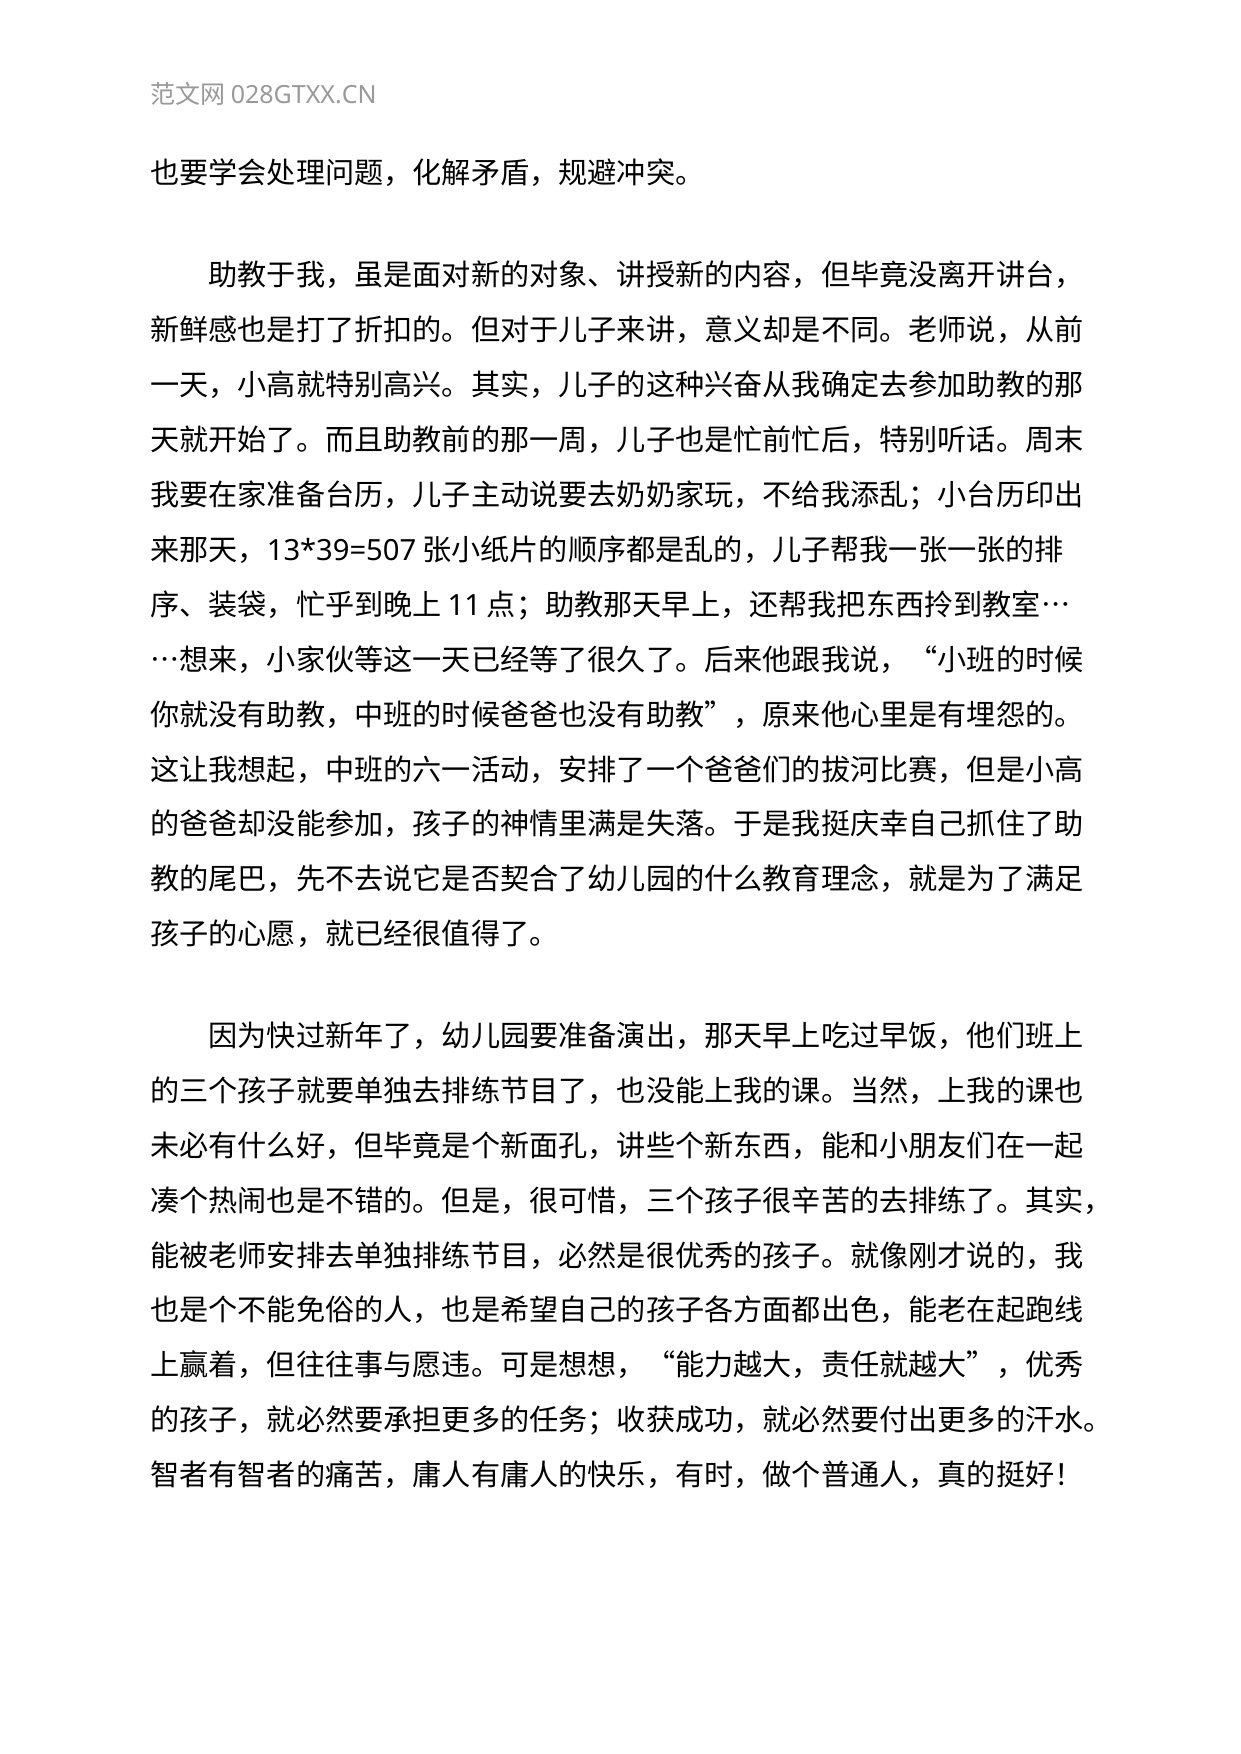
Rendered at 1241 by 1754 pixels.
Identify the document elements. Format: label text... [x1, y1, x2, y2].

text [150, 150, 1090, 192]
text 因为快过新年了，幼儿园要准备演出，那天早上吃过早饭，他们班上的三个孩子就要单独去排练节目了，也没能上我的课。当然，上我的课也未必有什么好，但毕竟是个新面孔，讲些个新东西，能和小朋友们在一起凑个热闹也是不错的。但是，很可惜，三个孩子很辛苦的去排练了。其实，能被老师安排去单独排练节目，必然是很优秀的孩子。就像刚才说的，我也是个不能免俗的人，也是希望自己的孩子各方面都出色，能老在起跑线上赢着，但往往事与愿违。可是想想，“能力越大，责任就越大”，优秀的孩子，就必然要承担更多的任务；收获成功，就必然要付出更多的汗水。智者有智者的痛苦，庸人有庸人的快乐，有时，做个普通人，真的挺好！ [150, 1012, 1090, 1494]
text 助教于我，虽是面对新的对象、讲授新的内容，但毕竟没离开讲台，新鲜感也是打了折扣的。但对于儿子来讲，意义却是不同。老师说，从前一天，小高就特别高兴。其实，儿子的这种兴奋从我确定去参加助教的那天就开始了。而且助教前的那一周，儿子也是忙前忙后，特别听话。周末我要在家准备台历，儿子主动说要去奶奶家玩，不给我添乱；小台历印出来那天，13*39=507张小纸片的顺序都是乱的，儿子帮我一张一张的排序、装袋，忙乎到晚上11点；助教那天早上，还帮我把东西拎到教室……想来，小家伙等这一天已经等了很久了。后来他跟我说，“小班的时候你就没有助教，中班的时候爸爸也没有助教”，原来他心里是有埋怨的。这让我想起，中班的六一活动，安排了一个爸爸们的拔河比赛，但是小高的爸爸却没能参加，孩子的神情里满是失落。于是我挺庆幸自己抓住了助教的尾巴，先不去说它是否契合了幼儿园的什么教育理念，就是为了满足孩子的心愿，就已经很值得了。 [150, 252, 1090, 953]
